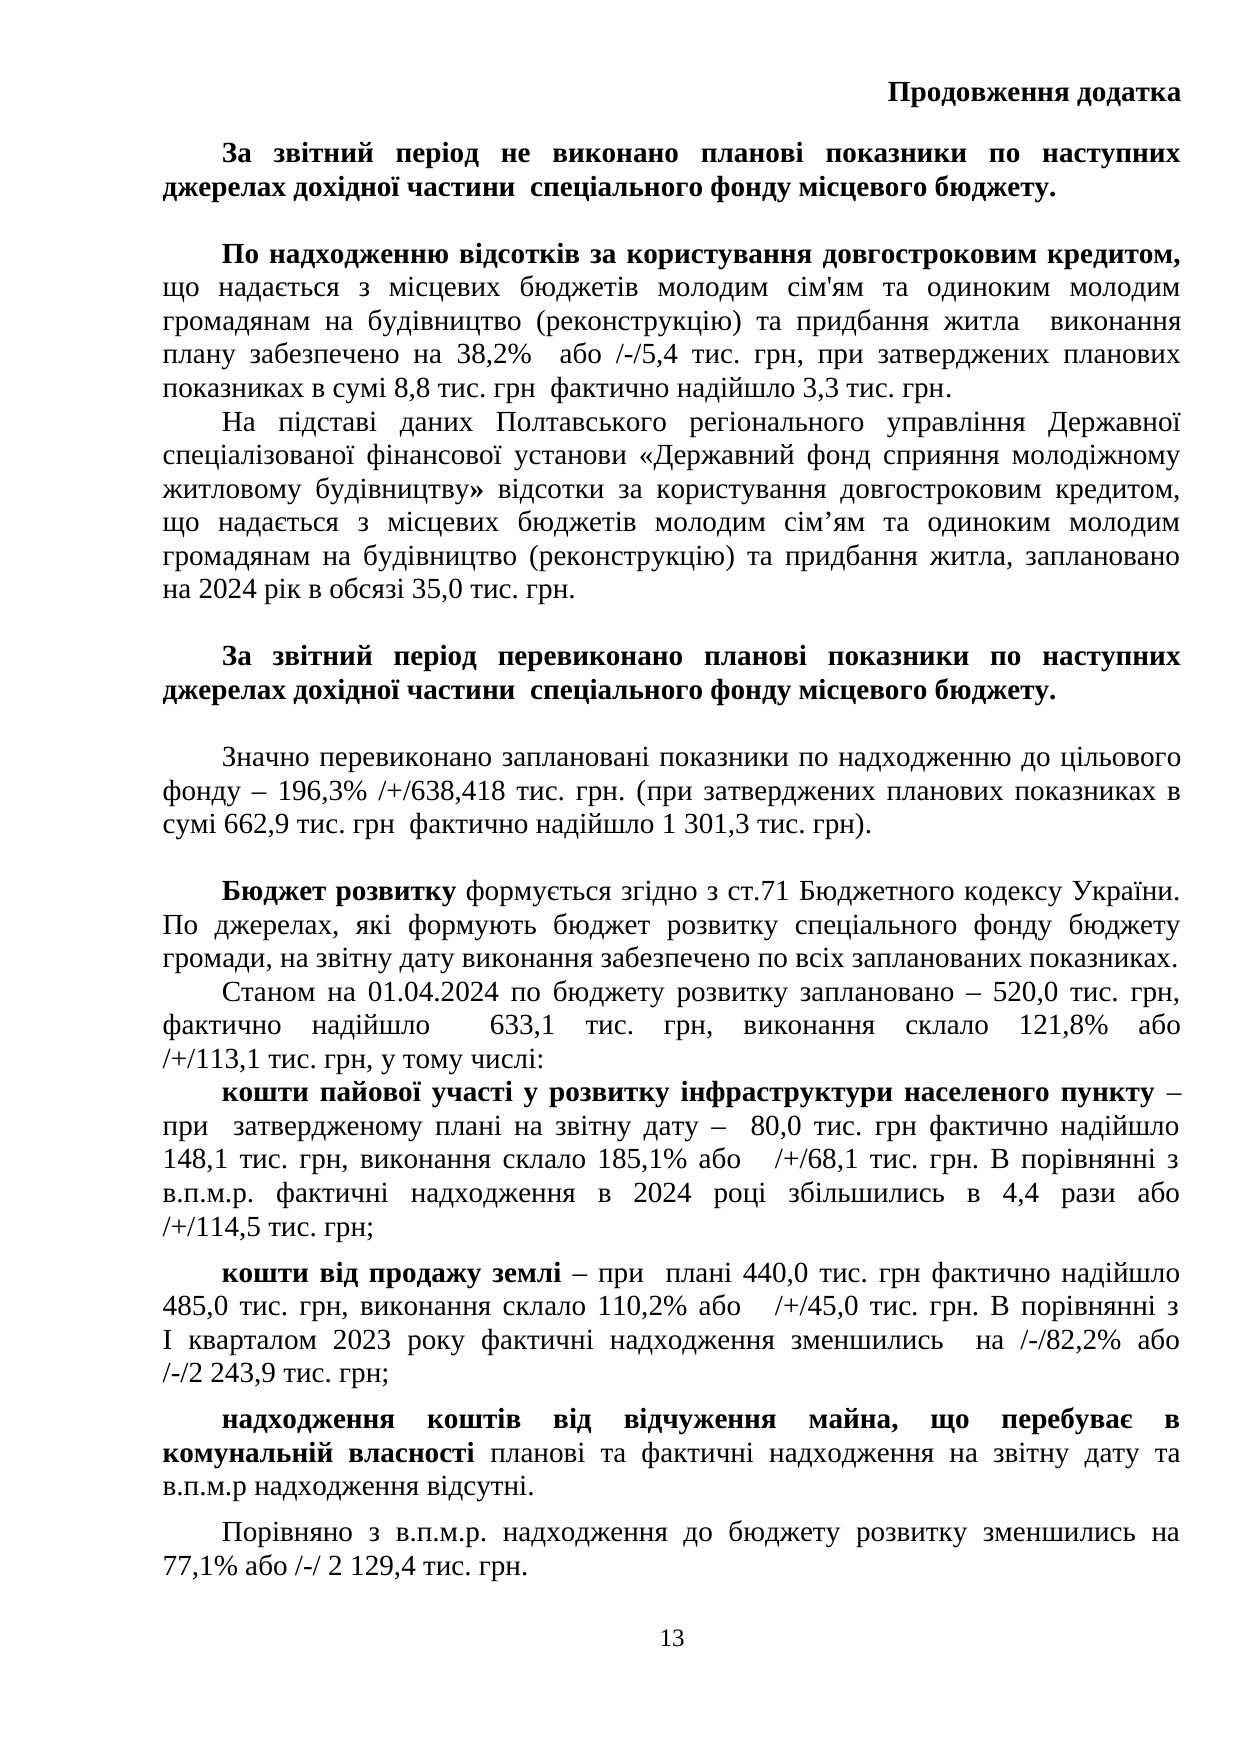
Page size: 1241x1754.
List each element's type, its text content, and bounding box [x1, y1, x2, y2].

text Станом на 01.04.2024 по бюджету розвитку заплановано – 520,0 тис. грн, фактично надійшло 633,1 тис. грн, виконання склало 121,8% або /+/113,1 тис. грн, у тому числі: [162, 974, 1181, 1074]
text Бюджет розвитку формується згідно з ст.71 Бюджетного кодексу України. По джерелах, які формують бюджет розвитку спеціального фонду бюджету громади, на звітну дату виконання забезпечено по всіх запланованих показниках. [162, 873, 1181, 974]
text По надходженню відсотків за користування довгостроковим кредитом, що надається з місцевих бюджетів молодим сім'ям та одиноким молодим громадянам на будівництво (реконструкцію) та придбання житла виконання плану забезпечено на 38,2% або /-/5,4 тис. грн, при затверджених планових показниках в сумі 8,8 тис. грн фактично надійшло 3,3 тис. грн. [162, 236, 1181, 404]
text За звітний період перевиконано планові показники по наступних джерелах дохідної частини спеціального фонду місцевого бюджету. [162, 638, 1181, 706]
text кошти пайової участі у розвитку інфраструктури населеного пункту – при затвердженому плані на звітну дату – 80,0 тис. грн фактично надійшло 148,1 тис. грн, виконання склало 185,1% або /+/68,1 тис. грн. В порівнянні з в.п.м.р. фактичні надходження в 2024 році збільшились в 4,4 рази або /+/114,5 тис. грн; [162, 1074, 1181, 1242]
text надходження коштів від відчуження майна, що перебуває в комунальній власності планові та фактичні надходження на звітну дату та в.п.м.р надходження відсутні. [162, 1401, 1181, 1502]
text За звітний період не виконано планові показники по наступних джерелах дохідної частини спеціального фонду місцевого бюджету. [162, 135, 1181, 202]
text Значно перевиконано заплановані показники по надходженню до цільового фонду – 196,3% /+/638,418 тис. грн. (при затверджених планових показниках в сумі 662,9 тис. грн фактично надійшло 1 301,3 тис. грн). [162, 739, 1181, 840]
text кошти від продажу землі – при плані 440,0 тис. грн фактично надійшло 485,0 тис. грн, виконання склало 110,2% або /+/45,0 тис. грн. В порівнянні з І кварталом 2023 року фактичні надходження зменшились на /-/82,2% або /-/2 243,9 тис. грн; [162, 1255, 1181, 1389]
text На підставі даних Полтавського регіонального управління Державної спеціалізованої фінансової установи «Державний фонд сприяння молодіжному житловому будівництву» відсотки за користування довгостроковим кредитом, що надається з місцевих бюджетів молодим сім’ям та одиноким молодим громадянам на будівництво (реконструкцію) та придбання житла, заплановано на 2024 рік в обсязі 35,0 тис. грн. [162, 404, 1181, 605]
text Порівняно з в.п.м.р. надходження до бюджету розвитку зменшились на 77,1% або /-/ 2 129,4 тис. грн. [162, 1514, 1181, 1582]
